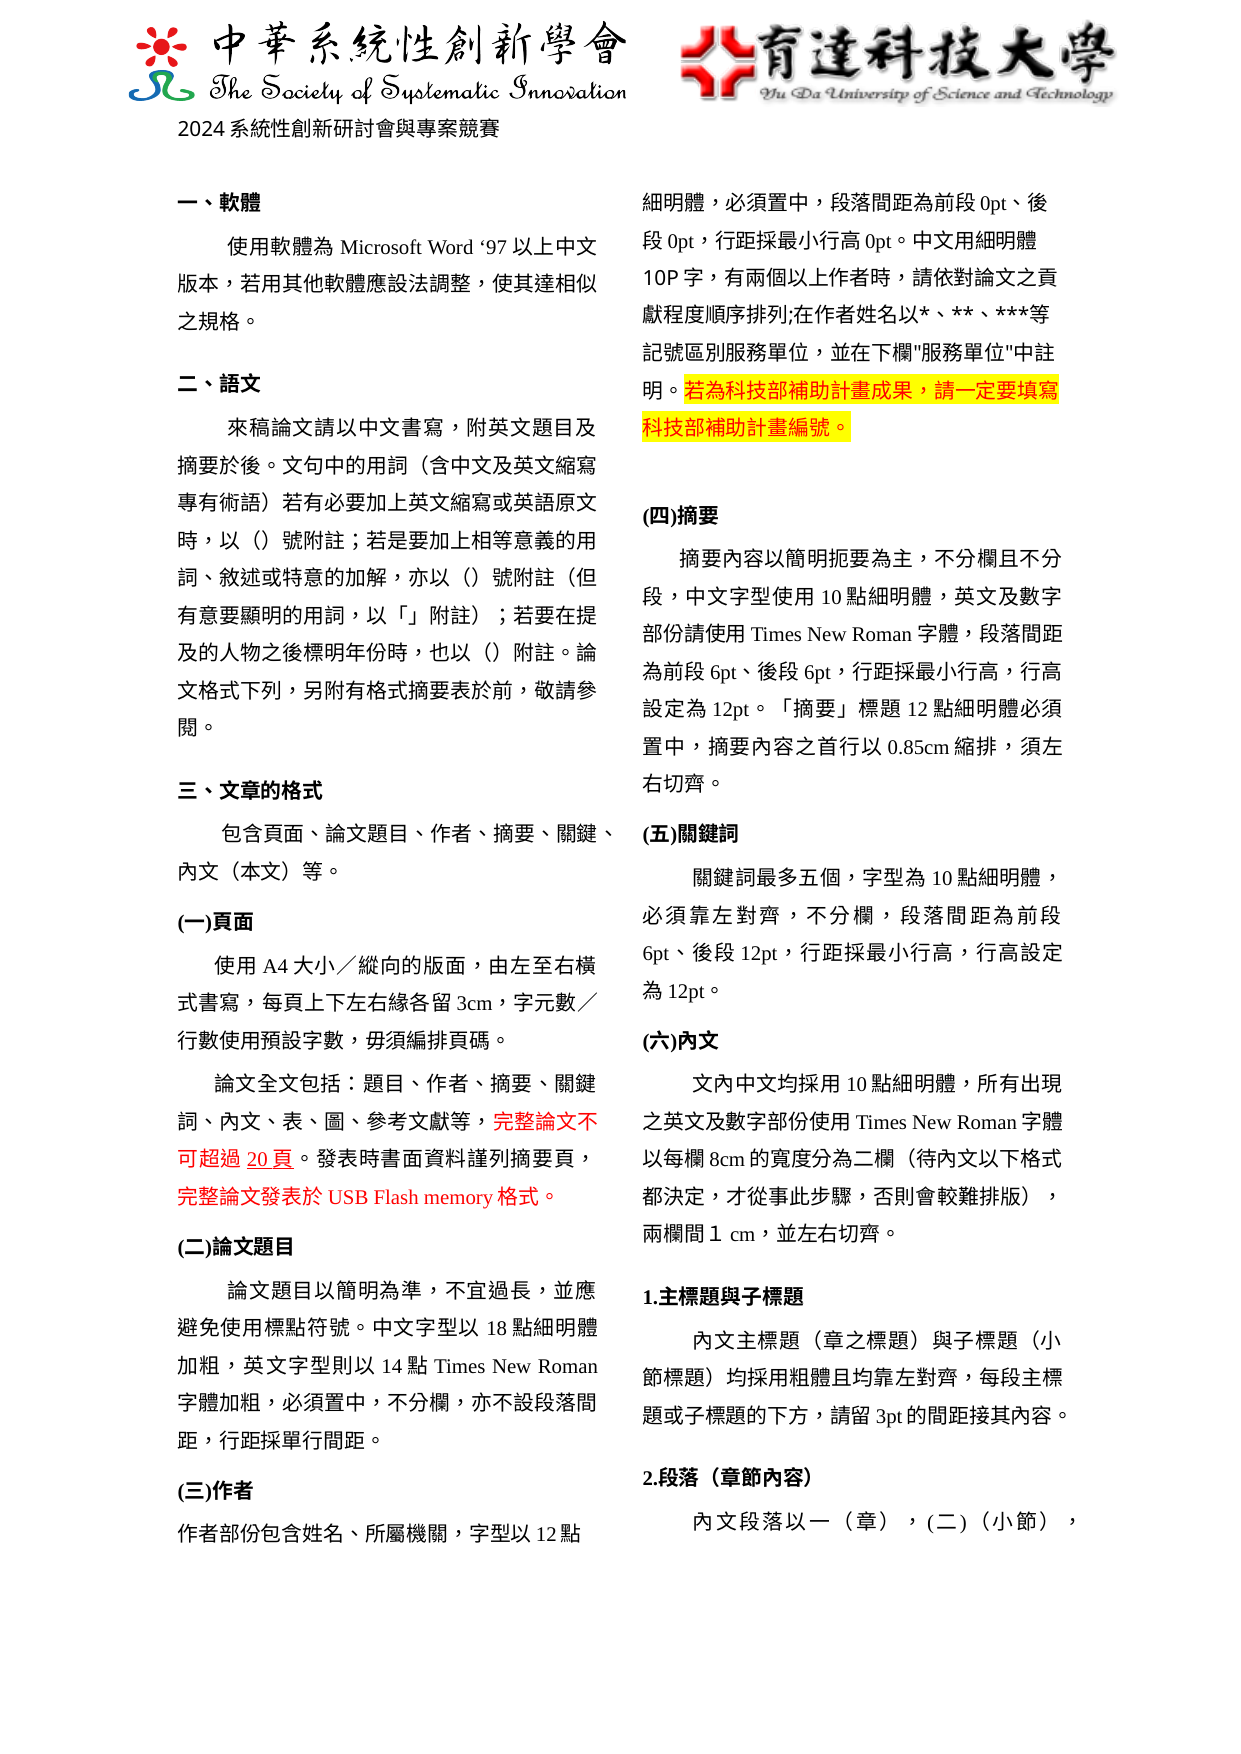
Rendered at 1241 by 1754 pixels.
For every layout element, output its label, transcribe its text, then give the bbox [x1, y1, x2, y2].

text (五)關鍵詞 [642, 814, 1063, 851]
text 論文全文包括：題目、作者、摘要、關鍵詞、內文、表、圖、參考文獻等，完整論文不可超過20頁。發表時書面資料謹列摘要頁，完整論文發表於 USB Flash memory格式。 [177, 1064, 598, 1214]
text 一、軟體 [177, 183, 598, 220]
text 關鍵詞最多五個，字型為10點細明體，必須靠左對齊，不分欄，段落間距為前段6pt、後段12pt，行距採最小行高，行高設定為12pt。 [642, 858, 1063, 1008]
text 二、語文 [177, 364, 598, 401]
text 摘要內容以簡明扼要為主，不分欄且不分段，中文字型使用10點細明體，英文及數字部份請使用Times New Roman 字體，段落間距為前段6pt、後段6pt，行距採最小行高，行高設定為12pt。「摘要」標題12點細明體必須置中，摘要內容之首行以m縮排，須左右切齊。 [642, 539, 1063, 801]
text 2.段落（章節內容） [642, 1458, 1063, 1495]
text (三)作者 [177, 1470, 598, 1508]
text (一)頁面 [177, 901, 598, 939]
text 內文主標題（章之標題）與子標題（小節標題）均採用粗體且均靠左對齊，每段主標題或子標題的下方，請留3pt的間距接其內容。 [642, 1320, 1063, 1433]
picture [676, 18, 1123, 107]
text 作者部份包含姓名、所屬機關，字型以12點細明體，必須置中，段落間距為前段0pt、後段0pt，行距採最小行高0pt。中文用細明體10P字，有兩個以上作者時，請依對論文之貢獻程度順序排列;在作者姓名以*、**、***等記號區別服務單位，並在下欄"服務單位"中註明。若為科技部補助計畫成果，請一定要填寫科技部補助計畫編號。 [642, 183, 1063, 445]
text 1.主標題與子標題 [642, 1276, 1063, 1314]
text 內文段落以一（章），(二)（小節），1（次小節）之編碼來區分章節。每段章節內容的首行以m縮排開始，每段章節內容結束後，請留下12pt的間距；若為同章節的段落內容，則留下3pt的間距。 [642, 1501, 1063, 1539]
text 三、文章的格式 [177, 770, 598, 808]
text (六)內文 [642, 1020, 1063, 1058]
picture [128, 20, 626, 105]
text 使用軟體為Microsoft Word ‘97以上中文版本，若用其他軟體應設法調整，使其達相似之規格。 [177, 226, 598, 339]
text 來稿論文請以中文書寫，附英文題目及摘要於後。文句中的用詞（含中文及英文縮寫專有術語）若有必要加上英文縮寫或英語原文時，以（）號附註；若是要加上相等意義的用詞、敘述或特意的加解，亦以（）號附註（但有意要顯明的用詞，以「」附註）；若要在提及的人物之後標明年份時，也以（）附註。論文格式下列，另附有格式摘要表於前，敬請參閱。 [177, 408, 598, 745]
text (二)論文題目 [177, 1226, 598, 1264]
text 包含頁面、論文題目、作者、摘要、關鍵、內文（本文）等。 [177, 814, 598, 889]
text 論文題目以簡明為準，不宜過長，並應避免使用標點符號。中文字型以18點細明體加粗，英文字型則以14點Times New Roman字體加粗，必須置中，不分欄，亦不設段落間距，行距採單行間距。 [177, 1270, 598, 1458]
text 文內中文均採用10點細明體，所有出現之英文及數字部份使用Times New Roman字體以每欄m的寬度分為二欄（待內文以下格式都決定，才從事此步驟，否則會較難排版），兩欄間m，並左右切齊。 [642, 1064, 1063, 1251]
text 使用A4大小／縱向的版面，由左至右橫式書寫，每頁上下左右緣各留m，字元數／行數使用預設字數，毋須編排頁碼。 [177, 945, 598, 1058]
text (四)摘要 [642, 495, 1063, 533]
